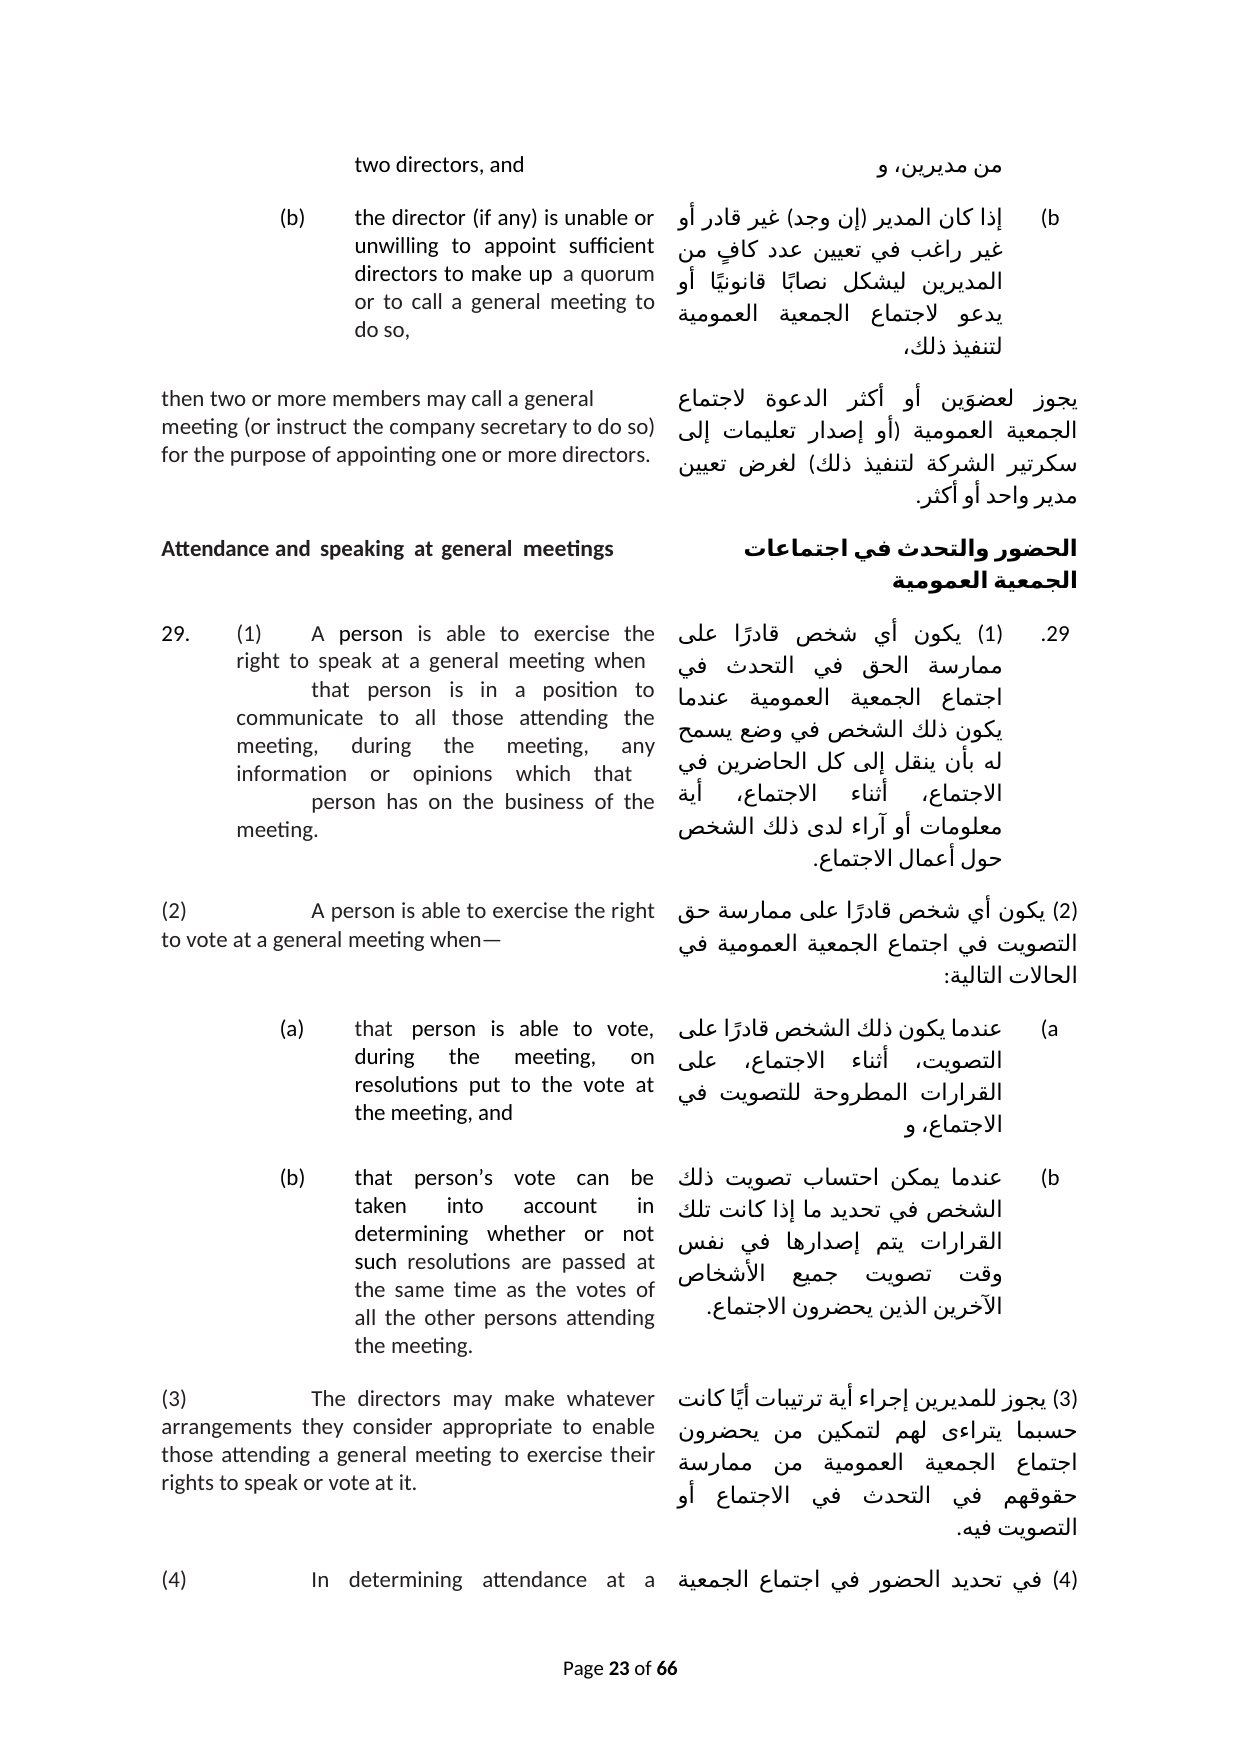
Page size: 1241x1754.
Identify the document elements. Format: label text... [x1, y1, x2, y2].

table_cell (1) يكون أي شخص قادرًا على ممارسة الحق في التحدث في اجتماع الجمعية العمومية عندما يكون ذلك الشخص في وضع يسمح له بأن ينقل إلى كل الحاضرين في الاجتماع، أثناء الاجتماع، أية معلومات أو آراء لدى ذلك الشخص حول أعمال الاجتماع. [666, 619, 1089, 897]
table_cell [150, 150, 666, 203]
table_cell (2) يكون أي شخص قادرًا على ممارسة حق التصويت في اجتماع الجمعية العمومية في الحالات التالية: [666, 897, 1089, 1014]
table_cell that person’s vote can be taken into account in determining whether or not such resolutions are passed at the same time as the votes of all the other persons attending the meeting. [150, 1163, 666, 1384]
table_cell (3) The directors may make whatever arrangements they consider appropriate to enable those attending a general meeting to exercise their rights to speak or vote at it. [150, 1384, 666, 1566]
table_cell then two or more members may call a general meeting (or instruct the company secretary to do so) for the purpose of appointing one or more directors. [150, 385, 666, 534]
table_cell (2) A person is able to exercise the right to vote at a general meeting when— [150, 897, 666, 1014]
table_cell يجوز لعضوَين أو أكثر الدعوة لاجتماع الجمعية العمومية (أو إصدار تعليمات إلى سكرتير الشركة لتنفيذ ذلك) لغرض تعيين مدير واحد أو أكثر. [666, 385, 1089, 534]
table_cell Attendance and speaking at general meetings [150, 534, 666, 619]
table_cell that person is able to vote, during the meeting, on resolutions put to the vote at the meeting, and [150, 1014, 666, 1163]
table_cell (1) A person is able to exercise the right to speak at a general meeting when that person is in a position to communicate to all those attending the meeting, during the meeting, any information or opinions which that person has on the business of the meeting. [150, 619, 666, 897]
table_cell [150, 1566, 666, 1594]
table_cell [666, 1566, 1089, 1594]
table_cell عندما يمكن احتساب تصويت ذلك الشخص في تحديد ما إذا كانت تلك القرارات يتم إصدارها في نفس وقت تصويت جميع الأشخاص الآخرين الذين يحضرون الاجتماع. [666, 1163, 1089, 1384]
table_cell (3) يجوز للمديرين إجراء أية ترتيبات أيًا كانت حسبما يتراءى لهم لتمكين من يحضرون اجتماع الجمعية العمومية من ممارسة حقوقهم في التحدث في الاجتماع أو التصويت فيه. [666, 1384, 1089, 1566]
table_cell الحضور والتحدث في اجتماعات الجمعية العمومية [666, 534, 1089, 619]
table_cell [666, 150, 1089, 203]
table_cell عندما يكون ذلك الشخص قادرًا على التصويت، أثناء الاجتماع، على القرارات المطروحة للتصويت في الاجتماع، و [666, 1014, 1089, 1163]
table_cell the director (if any) is unable or unwilling to appoint sufficient directors to make up a quorum or to call a general meeting to do so, [150, 203, 666, 384]
table_cell إذا كان المدير (إن وجد) غير قادر أو غير راغب في تعيين عدد كافٍ من المديرين ليشكل نصابًا قانونيًا أو يدعو لاجتماع الجمعية العمومية لتنفيذ ذلك، [666, 203, 1089, 384]
